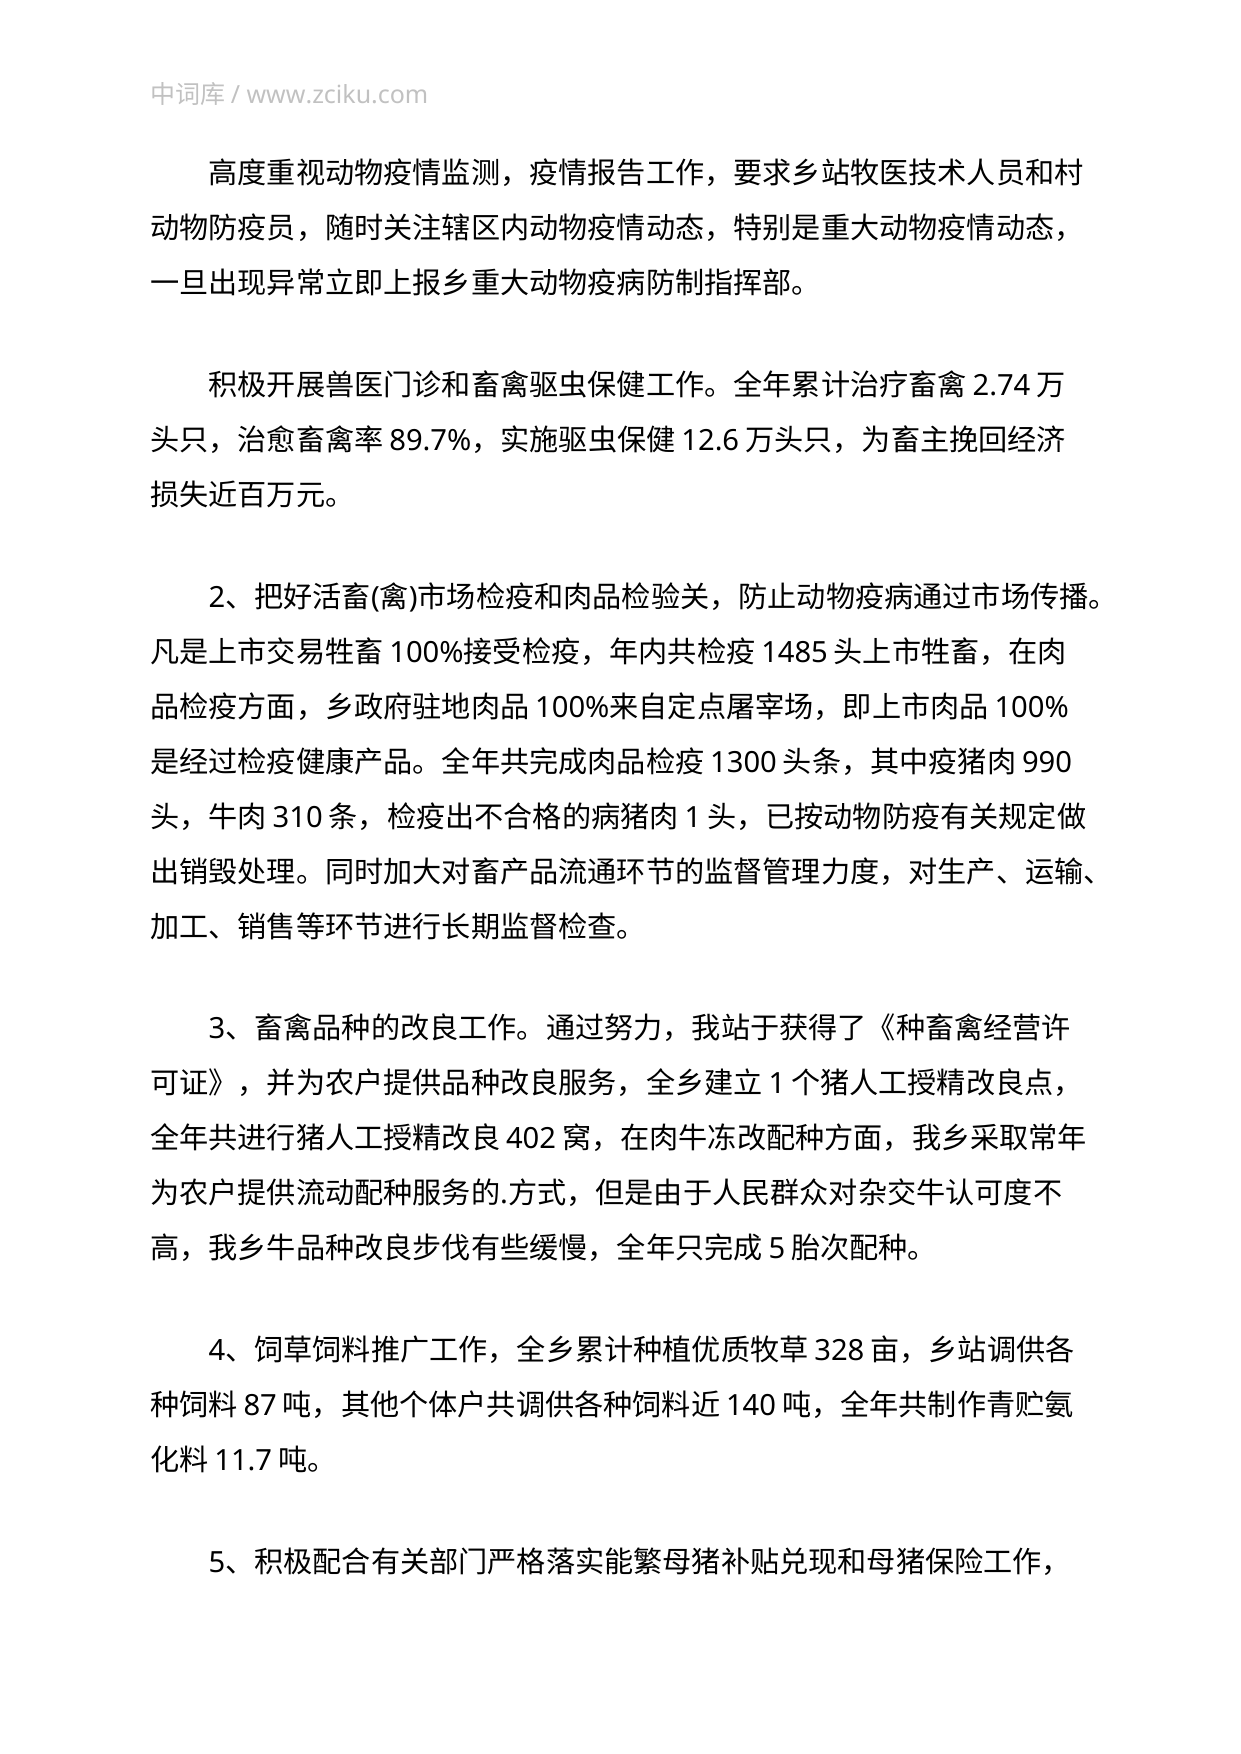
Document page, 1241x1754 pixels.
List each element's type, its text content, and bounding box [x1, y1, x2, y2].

text 3、畜禽品种的改良工作。通过努力，我站于获得了《种畜禽经营许可证》，并为农户提供品种改良服务，全乡建立1个猪人工授精改良点，全年共进行猪人工授精改良402窝，在肉牛冻改配种方面，我乡采取常年为农户提供流动配种服务的.方式，但是由于人民群众对杂交牛认可度不高，我乡牛品种改良步伐有些缓慢，全年只完成5胎次配种。 [150, 1005, 1090, 1267]
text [150, 1539, 1090, 1581]
text 4、饲草饲料推广工作，全乡累计种植优质牧草328亩，乡站调供各种饲料87吨，其他个体户共调供各种饲料近140吨，全年共制作青贮氨化料11.7吨。 [150, 1327, 1090, 1479]
text 积极开展兽医门诊和畜禽驱虫保健工作。全年累计治疗畜禽2.74万头只，治愈畜禽率89.7%，实施驱虫保健12.6万头只，为畜主挽回经济损失近百万元。 [150, 362, 1090, 514]
text 2、把好活畜(禽)市场检疫和肉品检验关，防止动物疫病通过市场传播。凡是上市交易牲畜100%接受检疫，年内共检疫1485头上市牲畜，在肉品检疫方面，乡政府驻地肉品100%来自定点屠宰场，即上市肉品100%是经过检疫健康产品。全年共完成肉品检疫1300头条，其中疫猪肉990头，牛肉310条，检疫出不合格的病猪肉1头，已按动物防疫有关规定做出销毁处理。同时加大对畜产品流通环节的监督管理力度，对生产、运输、加工、销售等环节进行长期监督检查。 [150, 573, 1090, 946]
text 高度重视动物疫情监测，疫情报告工作，要求乡站牧医技术人员和村动物防疫员，随时关注辖区内动物疫情动态，特别是重大动物疫情动态，一旦出现异常立即上报乡重大动物疫病防制指挥部。 [150, 150, 1090, 302]
